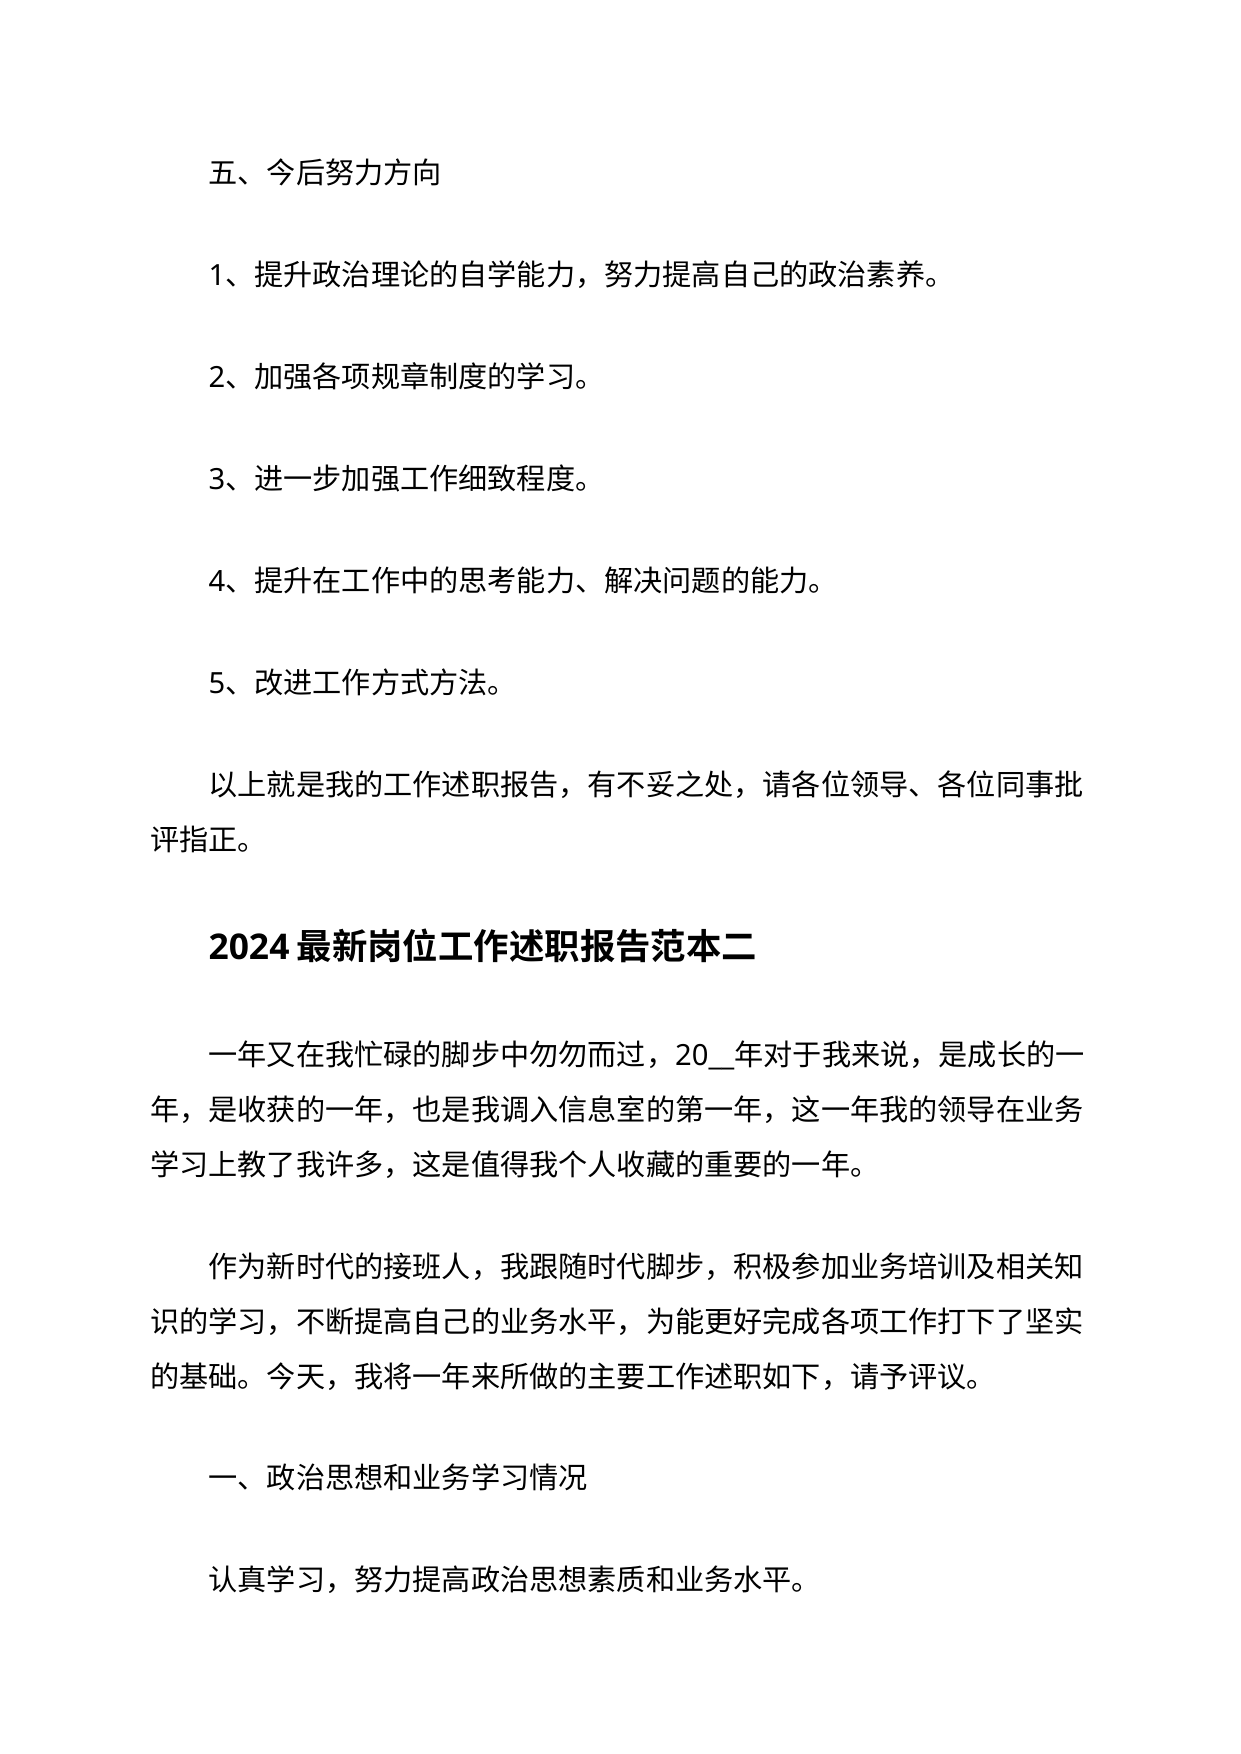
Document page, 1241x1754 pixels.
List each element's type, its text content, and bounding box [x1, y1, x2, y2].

text 作为新时代的接班人，我跟随时代脚步，积极参加业务培训及相关知识的学习，不断提高自己的业务水平，为能更好完成各项工作打下了坚实的基础。今天，我将一年来所做的主要工作述职如下，请予评议。 [150, 1243, 1090, 1396]
text 五、今后努力方向 [150, 150, 1090, 192]
text 3、进一步加强工作细致程度。 [150, 456, 1090, 498]
text 5、改进工作方式方法。 [150, 660, 1090, 702]
text 4、提升在工作中的思考能力、解决问题的能力。 [150, 558, 1090, 600]
text 一年又在我忙碌的脚步中勿勿而过，20__年对于我来说，是成长的一年，是收获的一年，也是我调入信息室的第一年，这一年我的领导在业务学习上教了我许多，这是值得我个人收藏的重要的一年。 [150, 1032, 1090, 1184]
text 1、提升政治理论的自学能力，努力提高自己的政治素养。 [150, 252, 1090, 294]
text 认真学习，努力提高政治思想素质和业务水平。 [150, 1557, 1090, 1599]
text 以上就是我的工作述职报告，有不妥之处，请各位领导、各位同事批评指正。 [150, 762, 1090, 859]
text 2024最新岗位工作述职报告范本二 [150, 918, 1090, 970]
text 2、加强各项规章制度的学习。 [150, 354, 1090, 396]
text 一、政治思想和业务学习情况 [150, 1455, 1090, 1497]
